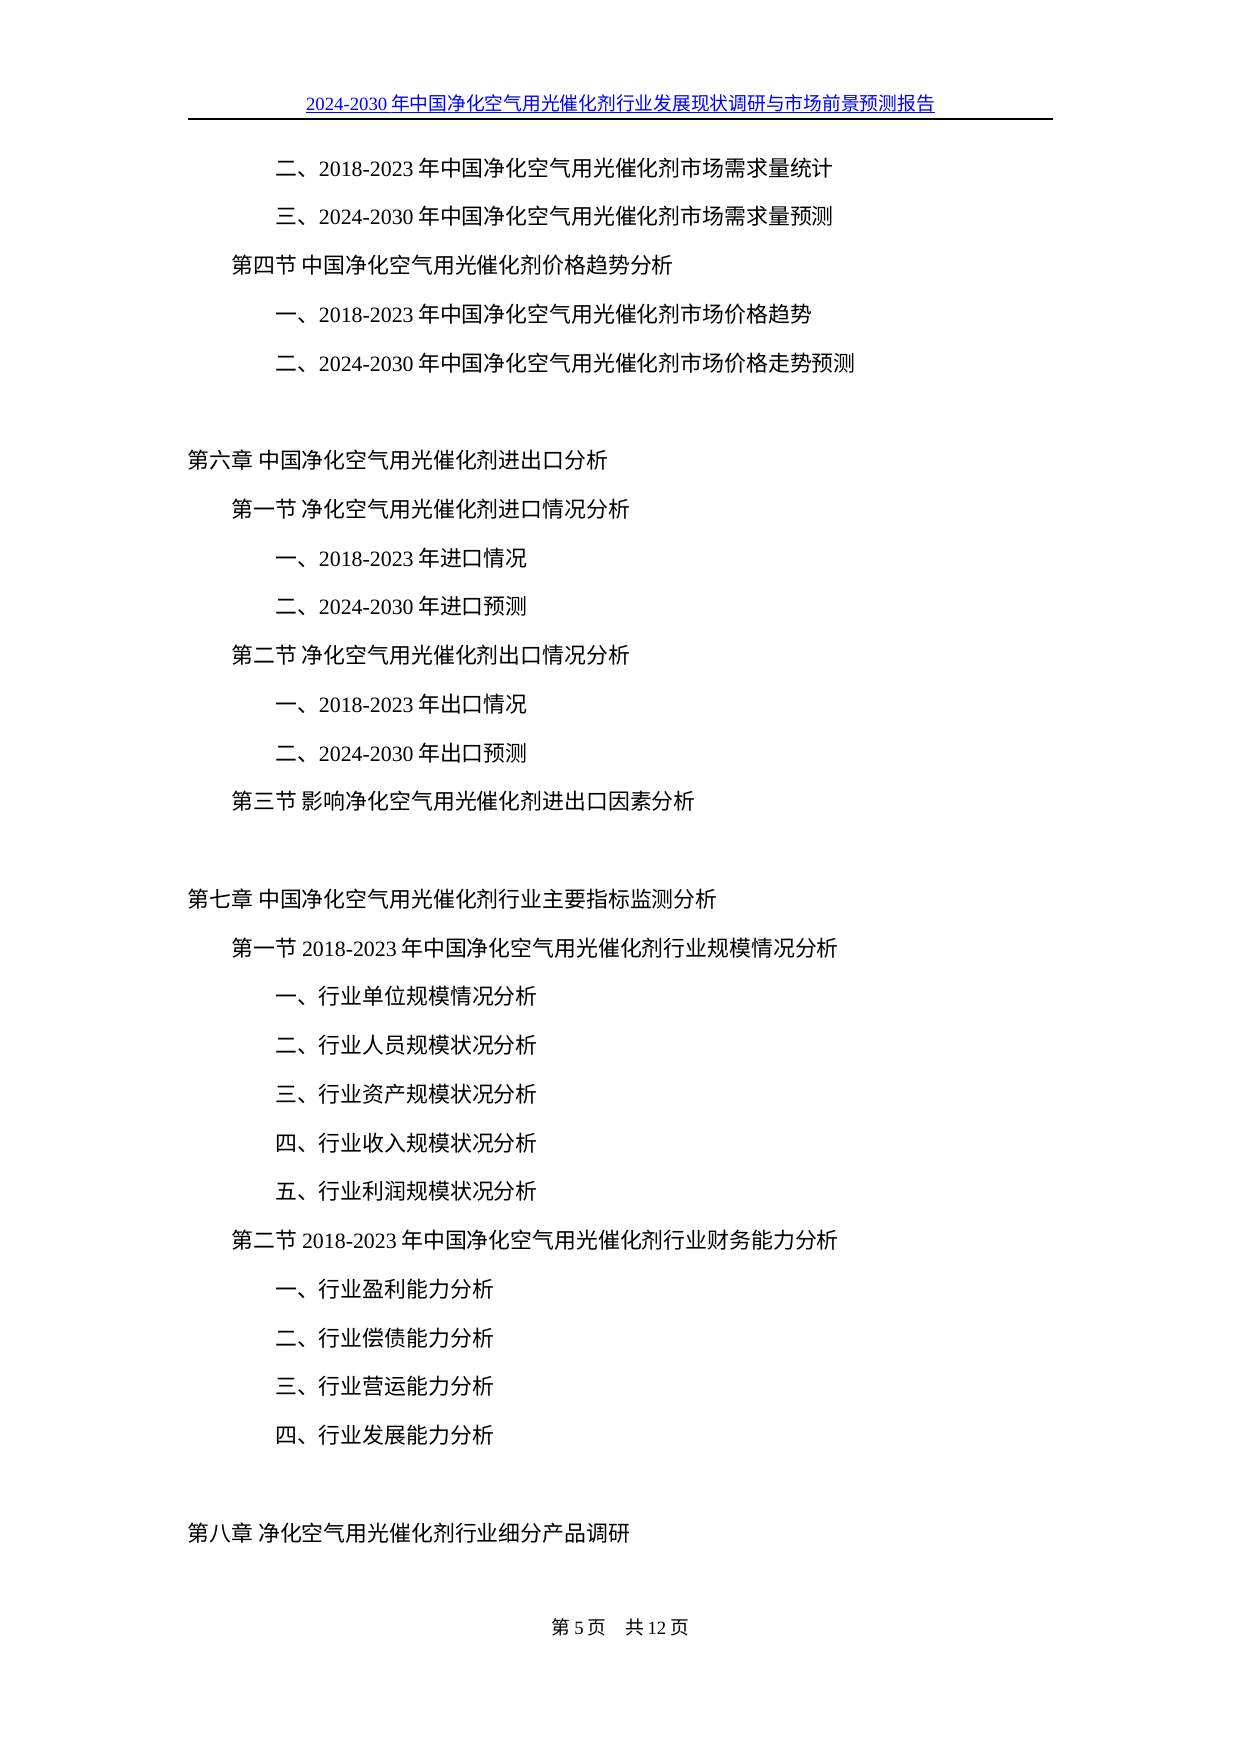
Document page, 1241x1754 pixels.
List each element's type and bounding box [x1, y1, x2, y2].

text [187, 150, 1053, 1548]
